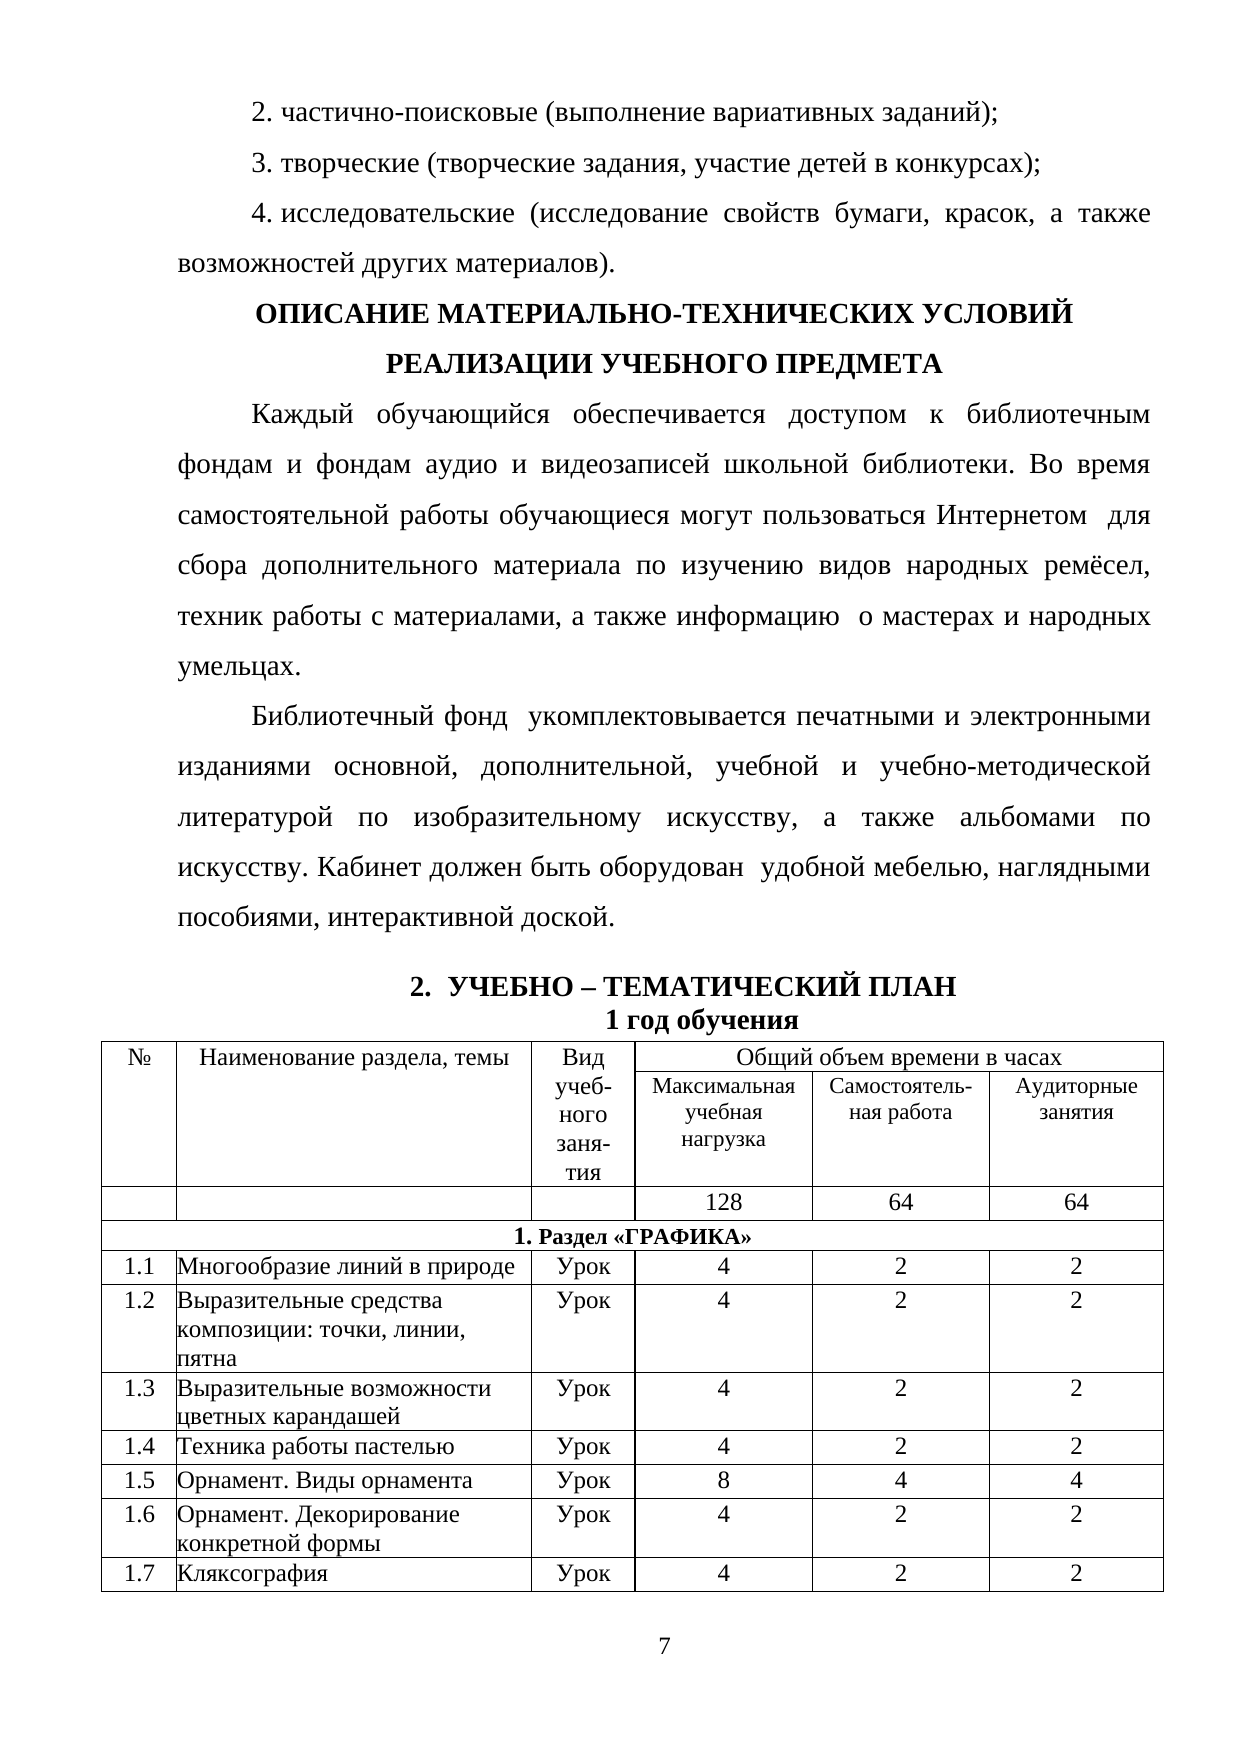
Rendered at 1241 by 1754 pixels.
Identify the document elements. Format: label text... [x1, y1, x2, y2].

table_cell 4 [813, 1465, 989, 1498]
table_cell 4 [636, 1373, 812, 1430]
table_cell 2 [990, 1285, 1163, 1372]
table_cell 2 [990, 1373, 1163, 1430]
table_cell Урок [532, 1465, 634, 1498]
table_cell 4 [636, 1431, 812, 1464]
table_cell [177, 1187, 531, 1220]
table_cell 4 [636, 1558, 812, 1591]
table_cell Урок [532, 1431, 634, 1464]
table_cell 1.5 [102, 1465, 176, 1498]
table_cell Выразительные средства композиции: точки, линии, пятна [177, 1285, 531, 1372]
table_cell 4 [990, 1465, 1163, 1498]
table_cell Урок [532, 1499, 634, 1557]
table_cell 1.1 [102, 1251, 176, 1284]
table_cell 1. Раздел «ГРАФИКА» [102, 1221, 1163, 1250]
table_cell 2 [990, 1431, 1163, 1464]
table_cell Урок [532, 1285, 634, 1372]
table_cell 2 [813, 1499, 989, 1557]
list частично-поисковые (выполнение вариативных заданий); [177, 94, 1152, 128]
table_cell Выразительные возможности цветных карандашей [177, 1373, 531, 1430]
table_cell Самостоятель-ная работа [813, 1072, 989, 1186]
table_cell 2 [990, 1558, 1163, 1591]
table_cell 64 [990, 1187, 1163, 1220]
table_cell 2 [813, 1285, 989, 1372]
table_cell 128 [636, 1187, 812, 1220]
table_cell 1.4 [102, 1431, 176, 1464]
table_cell 2 [813, 1251, 989, 1284]
table_cell 64 [813, 1187, 989, 1220]
table_cell 2 [990, 1499, 1163, 1557]
list исследовательские (исследование свойств бумаги, красок, а также возможностей других материалов). [177, 195, 1152, 279]
table_cell 2 [990, 1251, 1163, 1284]
table_cell 2 [813, 1431, 989, 1464]
text 1 год обучения [252, 1002, 1152, 1036]
table_cell Орнамент. Виды орнамента [177, 1465, 531, 1498]
table_cell 4 [636, 1251, 812, 1284]
table_cell Урок [532, 1251, 634, 1284]
table_header Вид учеб-ного заня-тия [532, 1042, 634, 1186]
table_cell Многообразие линий в природе [177, 1251, 531, 1284]
table_cell Урок [532, 1558, 634, 1591]
table_cell Максимальная учебная нагрузка [636, 1072, 812, 1186]
table_cell 1.6 [102, 1499, 176, 1557]
text ОПИСАНИЕ МАТЕРИАЛЬНО-ТЕХНИЧЕСКИХ УСЛОВИЙ РЕАЛИЗАЦИИ УЧЕБНОГО ПРЕДМЕТА [177, 296, 1152, 379]
list УЧЕБНО – ТЕМАТИЧЕСКИЙ ПЛАН [215, 969, 1152, 1002]
table_cell 8 [636, 1465, 812, 1498]
table_cell 1.2 [102, 1285, 176, 1372]
table_cell Орнамент. Декорирование конкретной формы [177, 1499, 531, 1557]
table_header № [102, 1042, 176, 1186]
table_cell Кляксография [177, 1558, 531, 1591]
text Каждый обучающийся обеспечивается доступом к библиотечным фондам и фондам аудио и видеозаписей школьной библиотеки. Во время самостоятельной работы обучающиеся могут пользоваться Интернетом для сбора дополнительного материала по изучению видов народных ремёсел, техник работы с материалами, а также информацию о мастерах и народных умельцах. [177, 396, 1152, 681]
table_cell Техника работы пастелью [177, 1431, 531, 1464]
table_header Общий объем времени в часах [636, 1042, 1163, 1071]
table_cell 4 [636, 1499, 812, 1557]
table_cell 2 [813, 1373, 989, 1430]
table_cell 1.7 [102, 1558, 176, 1591]
table_cell [102, 1187, 176, 1220]
list творческие (творческие задания, участие детей в конкурсах); [177, 145, 1152, 178]
table_cell 4 [636, 1285, 812, 1372]
text Библиотечный фонд укомплектовывается печатными и электронными изданиями основной, дополнительной, учебной и учебно-методической литературой по изобразительному искусству, а также альбомами по искусству. Кабинет должен быть оборудован удобной мебелью, наглядными пособиями, интерактивной доской. [177, 698, 1152, 933]
table_cell 2 [813, 1558, 989, 1591]
table_cell 1.3 [102, 1373, 176, 1430]
table_cell [532, 1187, 634, 1220]
table_cell Аудиторные занятия [990, 1072, 1163, 1186]
table_header Наименование раздела, темы [177, 1042, 531, 1186]
table_cell Урок [532, 1373, 634, 1430]
